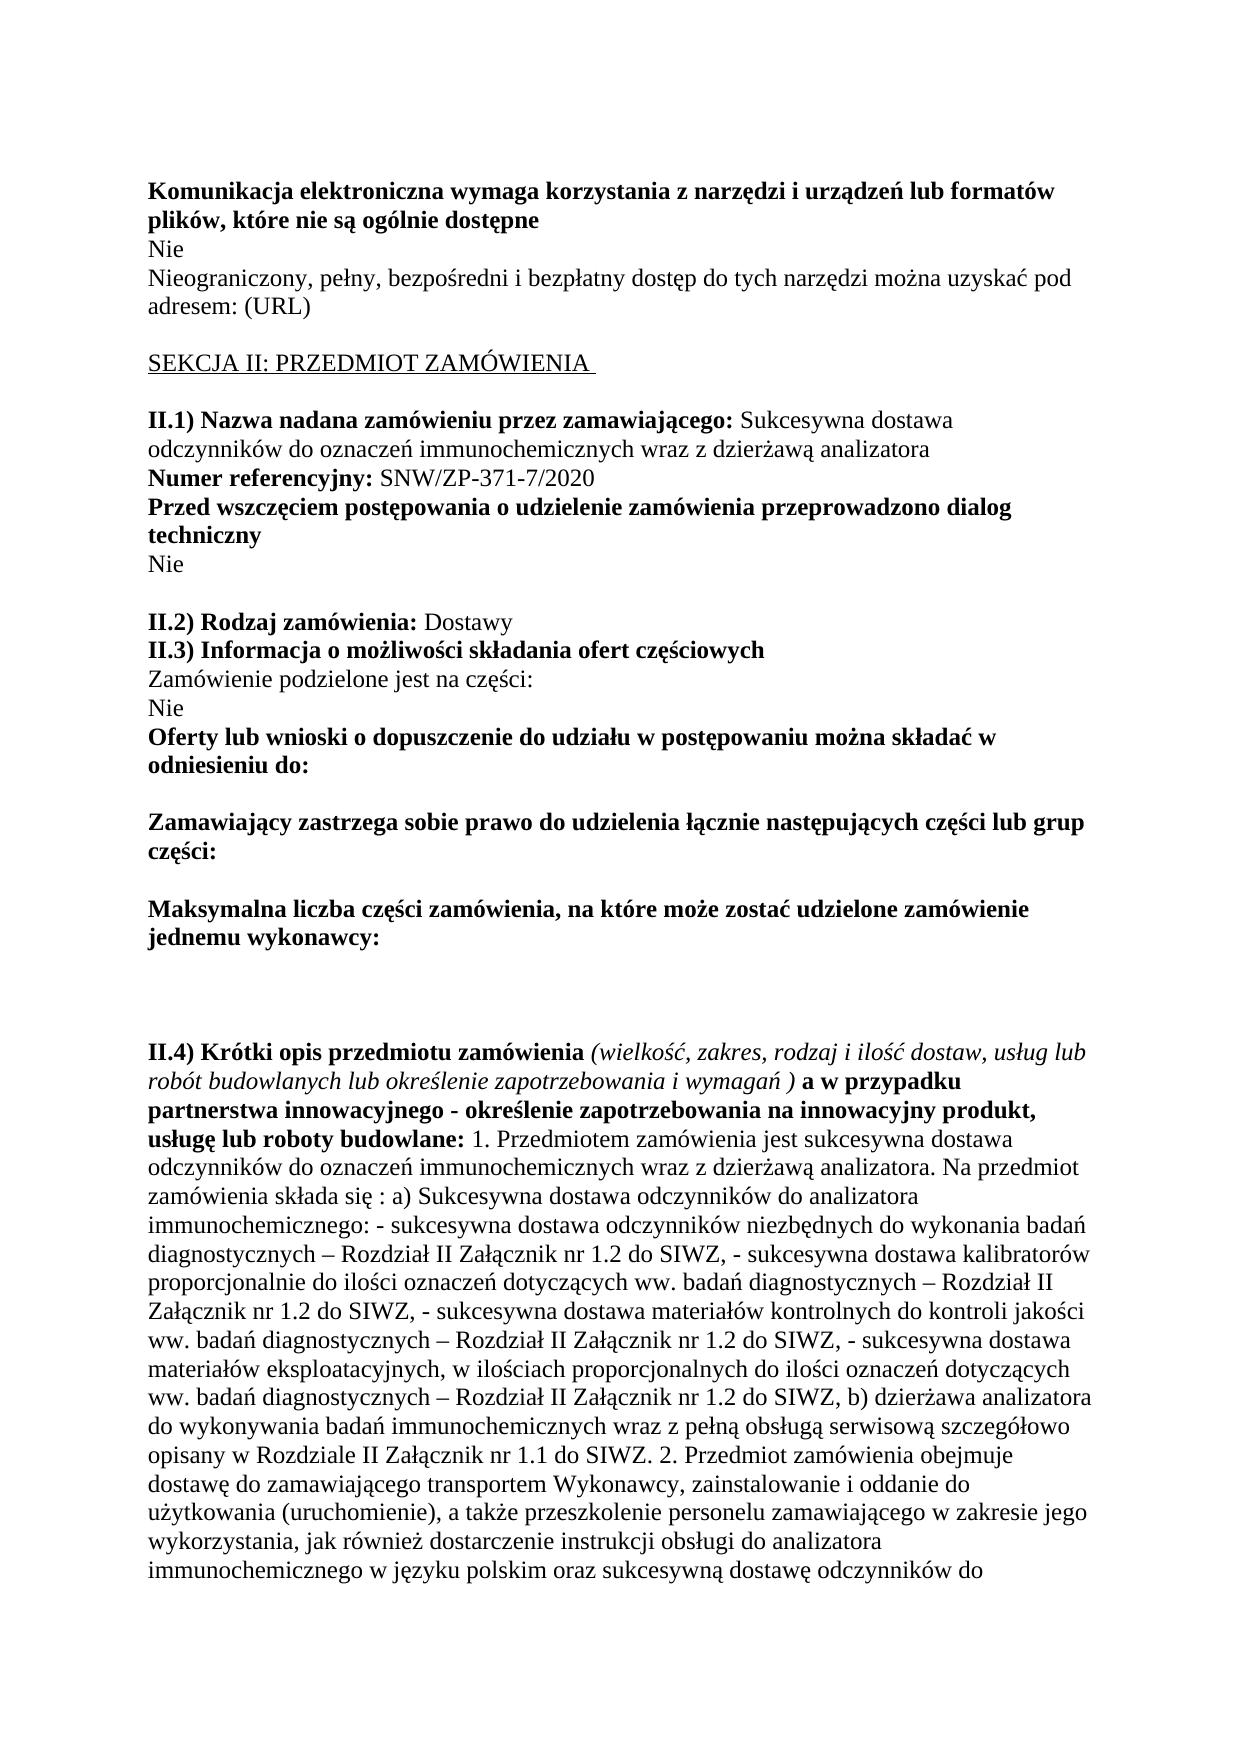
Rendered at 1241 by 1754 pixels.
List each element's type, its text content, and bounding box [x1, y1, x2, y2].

text Komunikacja elektroniczna wymaga korzystania z narzędzi i urządzeń lub formatów plików, które nie są ogólnie dostępne [148, 148, 1093, 234]
text II.2) Rodzaj zamówienia: Dostawy II.3) Informacja o możliwości składania ofert częściowych Zamówienie podzielone jest na części: [148, 578, 1093, 693]
text Nie [148, 549, 1093, 578]
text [148, 807, 1093, 1584]
text II.1) Nazwa nadana zamówieniu przez zamawiającego: Sukcesywna dostawa odczynników do oznaczeń immunochemicznych wraz z dzierżawą analizatora Numer referencyjny: SNW/ZP-371-7/2020 Przed wszczęciem postępowania o udzielenie zamówienia przeprowadzono dialog techniczny [148, 377, 1093, 549]
text SEKCJA II: PRZEDMIOT ZAMÓWIENIA [148, 348, 1093, 377]
text Nie Nieograniczony, pełny, bezpośredni i bezpłatny dostęp do tych narzędzi można uzyskać pod adresem: (URL) [148, 234, 1093, 348]
text Nie Oferty lub wnioski o dopuszczenie do udziału w postępowaniu można składać w odniesieniu do: [148, 693, 1093, 807]
